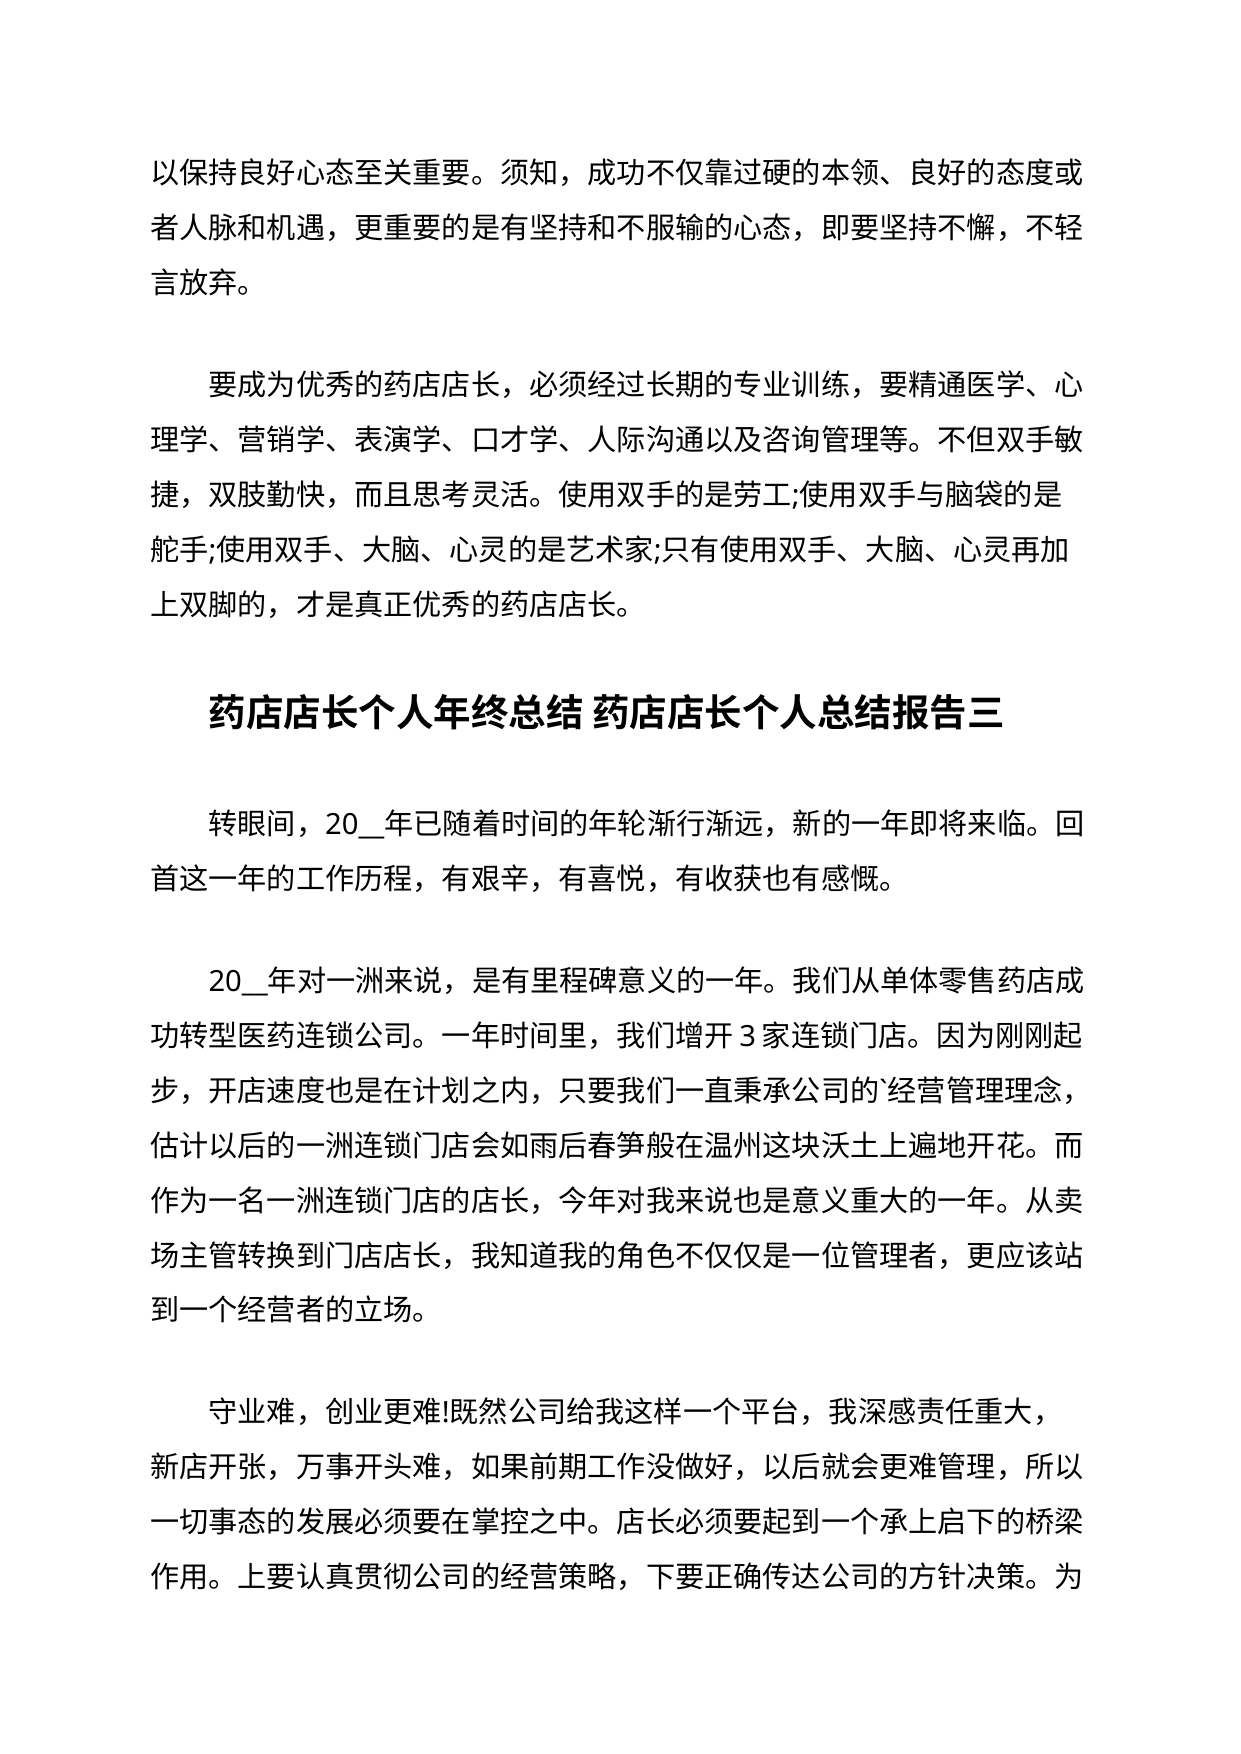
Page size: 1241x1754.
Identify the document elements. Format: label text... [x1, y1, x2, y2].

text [150, 1389, 1090, 1596]
text 要成为优秀的药店店长，必须经过长期的专业训练，要精通医学、心理学、营销学、表演学、口才学、人际沟通以及咨询管理等。不但双手敏捷，双肢勤快，而且思考灵活。使用双手的是劳工;使用双手与脑袋的是舵手;使用双手、大脑、心灵的是艺术家;只有使用双手、大脑、心灵再加上双脚的，才是真正优秀的药店店长。 [150, 362, 1090, 624]
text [150, 150, 1090, 302]
text 20__年对一洲来说，是有里程碑意义的一年。我们从单体零售药店成功转型医药连锁公司。一年时间里，我们增开3家连锁门店。因为刚刚起步，开店速度也是在计划之内，只要我们一直秉承公司的`经营管理理念，估计以后的一洲连锁门店会如雨后春笋般在温州这块沃土上遍地开花。而作为一名一洲连锁门店的店长，今年对我来说也是意义重大的一年。从卖场主管转换到门店店长，我知道我的角色不仅仅是一位管理者，更应该站到一个经营者的立场。 [150, 957, 1090, 1329]
text 转眼间，20__年已随着时间的年轮渐行渐远，新的一年即将来临。回首这一年的工作历程，有艰辛，有喜悦，有收获也有感慨。 [150, 801, 1090, 898]
text 药店店长个人年终总结 药店店长个人总结报告三 [150, 683, 1090, 737]
